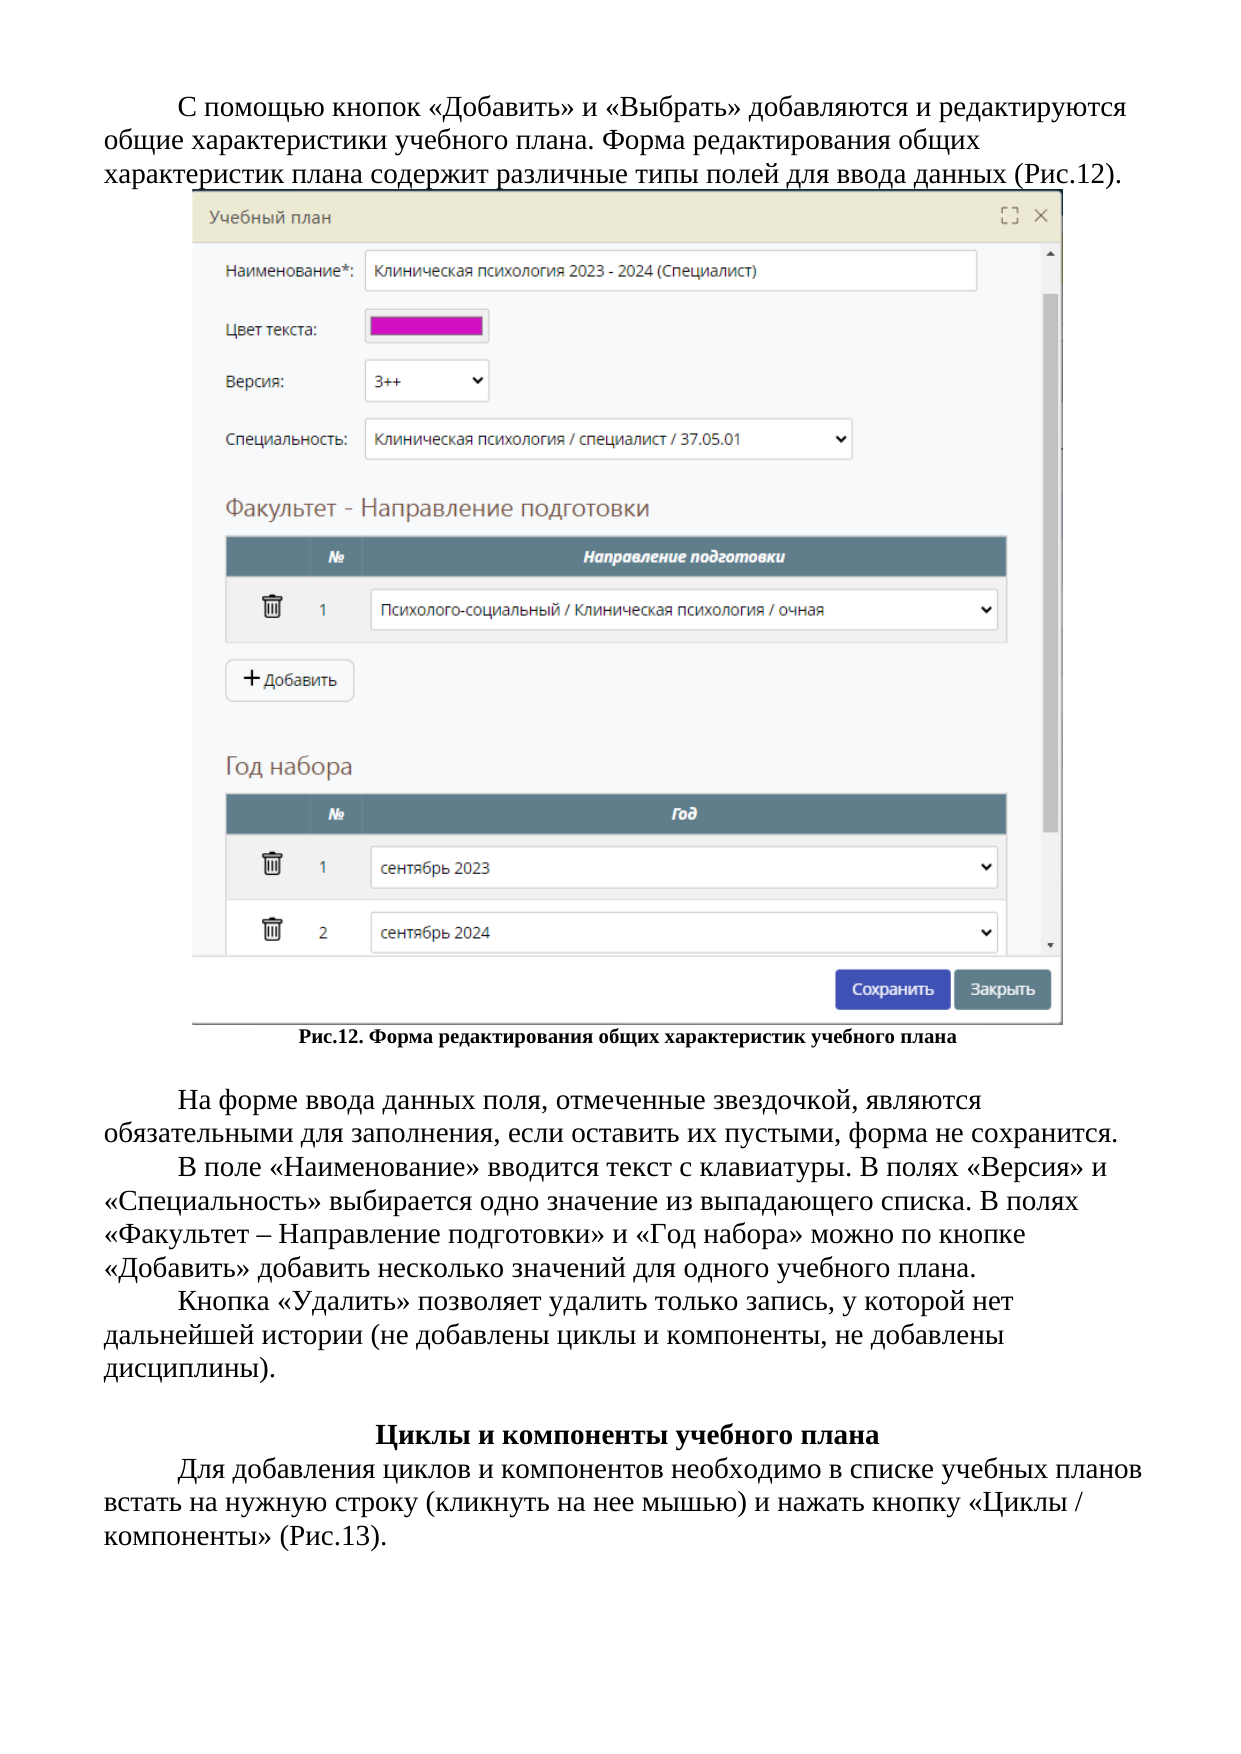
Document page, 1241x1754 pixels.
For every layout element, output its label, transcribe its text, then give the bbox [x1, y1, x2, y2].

picture [192, 189, 1063, 1025]
text В поле «Наименование» вводится текст с клавиатуры. В полях «Версия» и «Специальность» выбирается одно значение из выпадающего списка. В полях «Факультет – Направление подготовки» и «Год набора» можно по кнопке «Добавить» добавить несколько значений для одного учебного плана. [103, 1149, 1152, 1283]
text Рис.12. Форма редактирования общих характеристик учебного плана [103, 1024, 1152, 1048]
text Кнопка «Удалить» позволяет удалить только запись, у которой нет дальнейшей истории (не добавлены циклы и компоненты, не добавлены дисциплины). [103, 1283, 1152, 1384]
text На форме ввода данных поля, отмеченные звездочкой, являются обязательными для заполнения, если оставить их пустыми, форма не сохранится. [103, 1082, 1152, 1149]
text С помощью кнопок «Добавить» и «Выбрать» добавляются и редактируются общие характеристики учебного плана. Форма редактирования общих характеристик плана содержит различные типы полей для ввода данных (Рис.12). [103, 89, 1152, 189]
text Циклы и компоненты учебного плана [103, 1417, 1152, 1451]
text Для добавления циклов и компонентов необходимо в списке учебных планов встать на нужную строку (кликнуть на нее мышью) и нажать кнопку «Циклы / компоненты» (Рис.13). [103, 1451, 1152, 1552]
